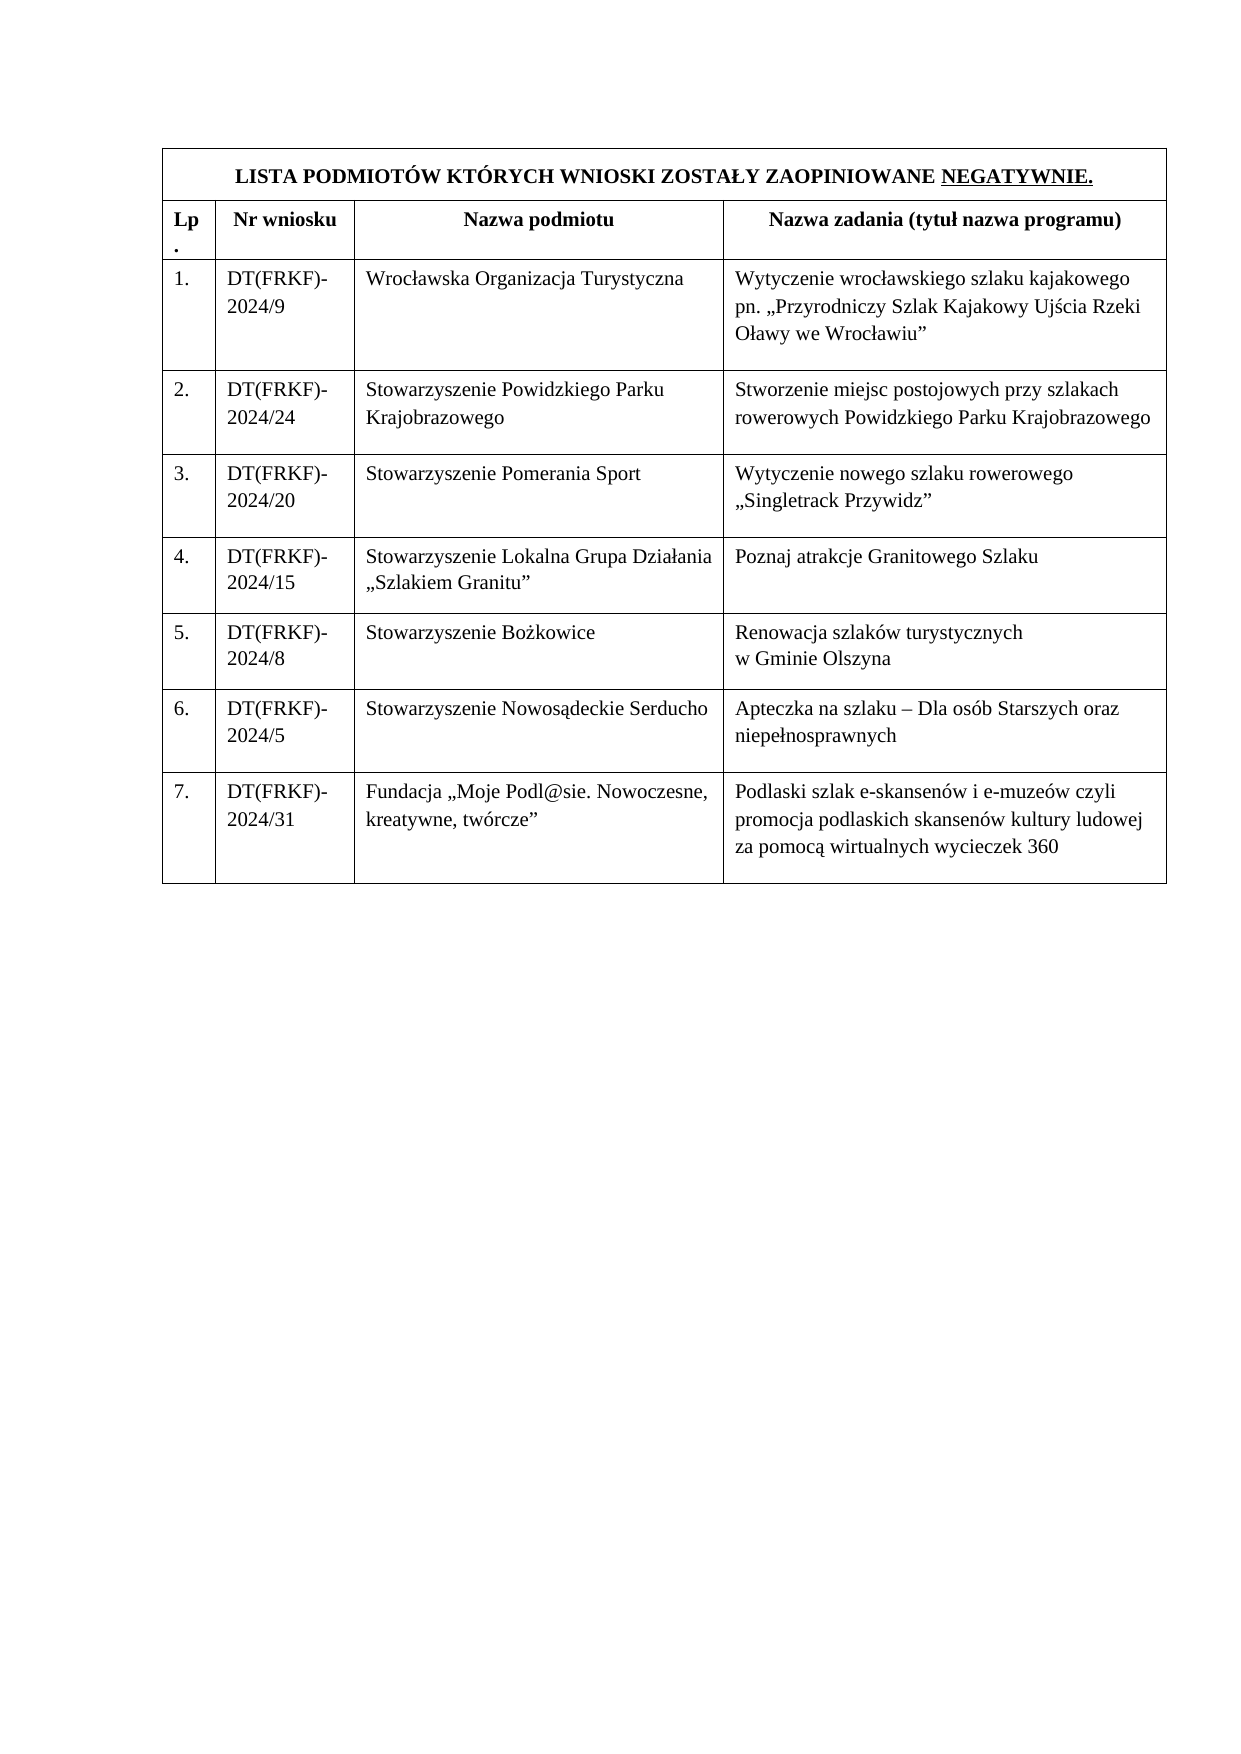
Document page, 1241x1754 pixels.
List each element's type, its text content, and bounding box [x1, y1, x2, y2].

table_cell DT(FRKF)-2024/5 [216, 690, 354, 772]
table_cell Podlaski szlak e-skansenów i e-muzeów czyli promocja podlaskich skansenów kultury ludowej za pomocą wirtualnych wycieczek 360 [724, 773, 1166, 883]
table_cell DT(FRKF)-2024/31 [216, 773, 354, 883]
table_cell Wrocławska Organizacja Turystyczna [355, 260, 723, 370]
table_cell Apteczka na szlaku – Dla osób Starszych oraz niepełnosprawnych [724, 690, 1166, 772]
table_cell Wytyczenie nowego szlaku rowerowego „Singletrack Przywidz” [724, 455, 1166, 537]
table_cell 2. [163, 371, 215, 453]
table_cell Stowarzyszenie Bożkowice [355, 614, 723, 688]
table_cell DT(FRKF)-2024/9 [216, 260, 354, 370]
table_cell Stowarzyszenie Pomerania Sport [355, 455, 723, 537]
table_cell 4. [163, 538, 215, 613]
table_cell Stworzenie miejsc postojowych przy szlakach rowerowych Powidzkiego Parku Krajobrazowego [724, 371, 1166, 453]
table_cell DT(FRKF)-2024/20 [216, 455, 354, 537]
table_cell Lp. [163, 201, 215, 259]
table_cell 3. [163, 455, 215, 537]
table_cell 1. [163, 260, 215, 370]
table_cell Fundacja „Moje Podl@sie. Nowoczesne, kreatywne, twórcze” [355, 773, 723, 883]
table_cell Poznaj atrakcje Granitowego Szlaku [724, 538, 1166, 613]
table_cell DT(FRKF)-2024/15 [216, 538, 354, 613]
table_cell Stowarzyszenie Lokalna Grupa Działania „Szlakiem Granitu” [355, 538, 723, 613]
table_cell Nr wniosku [216, 201, 354, 259]
table_cell Nazwa zadania (tytuł nazwa programu) [724, 201, 1166, 259]
table_cell 6. [163, 690, 215, 772]
table_cell 7. [163, 773, 215, 883]
table_cell DT(FRKF)-2024/8 [216, 614, 354, 688]
table_cell Stowarzyszenie Powidzkiego Parku Krajobrazowego [355, 371, 723, 453]
table_cell Renowacja szlaków turystycznych w Gminie Olszyna [724, 614, 1166, 688]
table_cell Wytyczenie wrocławskiego szlaku kajakowego pn. „Przyrodniczy Szlak Kajakowy Ujścia Rzeki Oławy we Wrocławiu” [724, 260, 1166, 370]
table_cell Nazwa podmiotu [355, 201, 723, 259]
table_cell DT(FRKF)-2024/24 [216, 371, 354, 453]
table_cell Stowarzyszenie Nowosądeckie Serducho [355, 690, 723, 772]
table_cell 5. [163, 614, 215, 688]
table_header LISTA PODMIOTÓW KTÓRYCH WNIOSKI ZOSTAŁY ZAOPINIOWANE NEGATYWNIE. [163, 149, 1166, 200]
